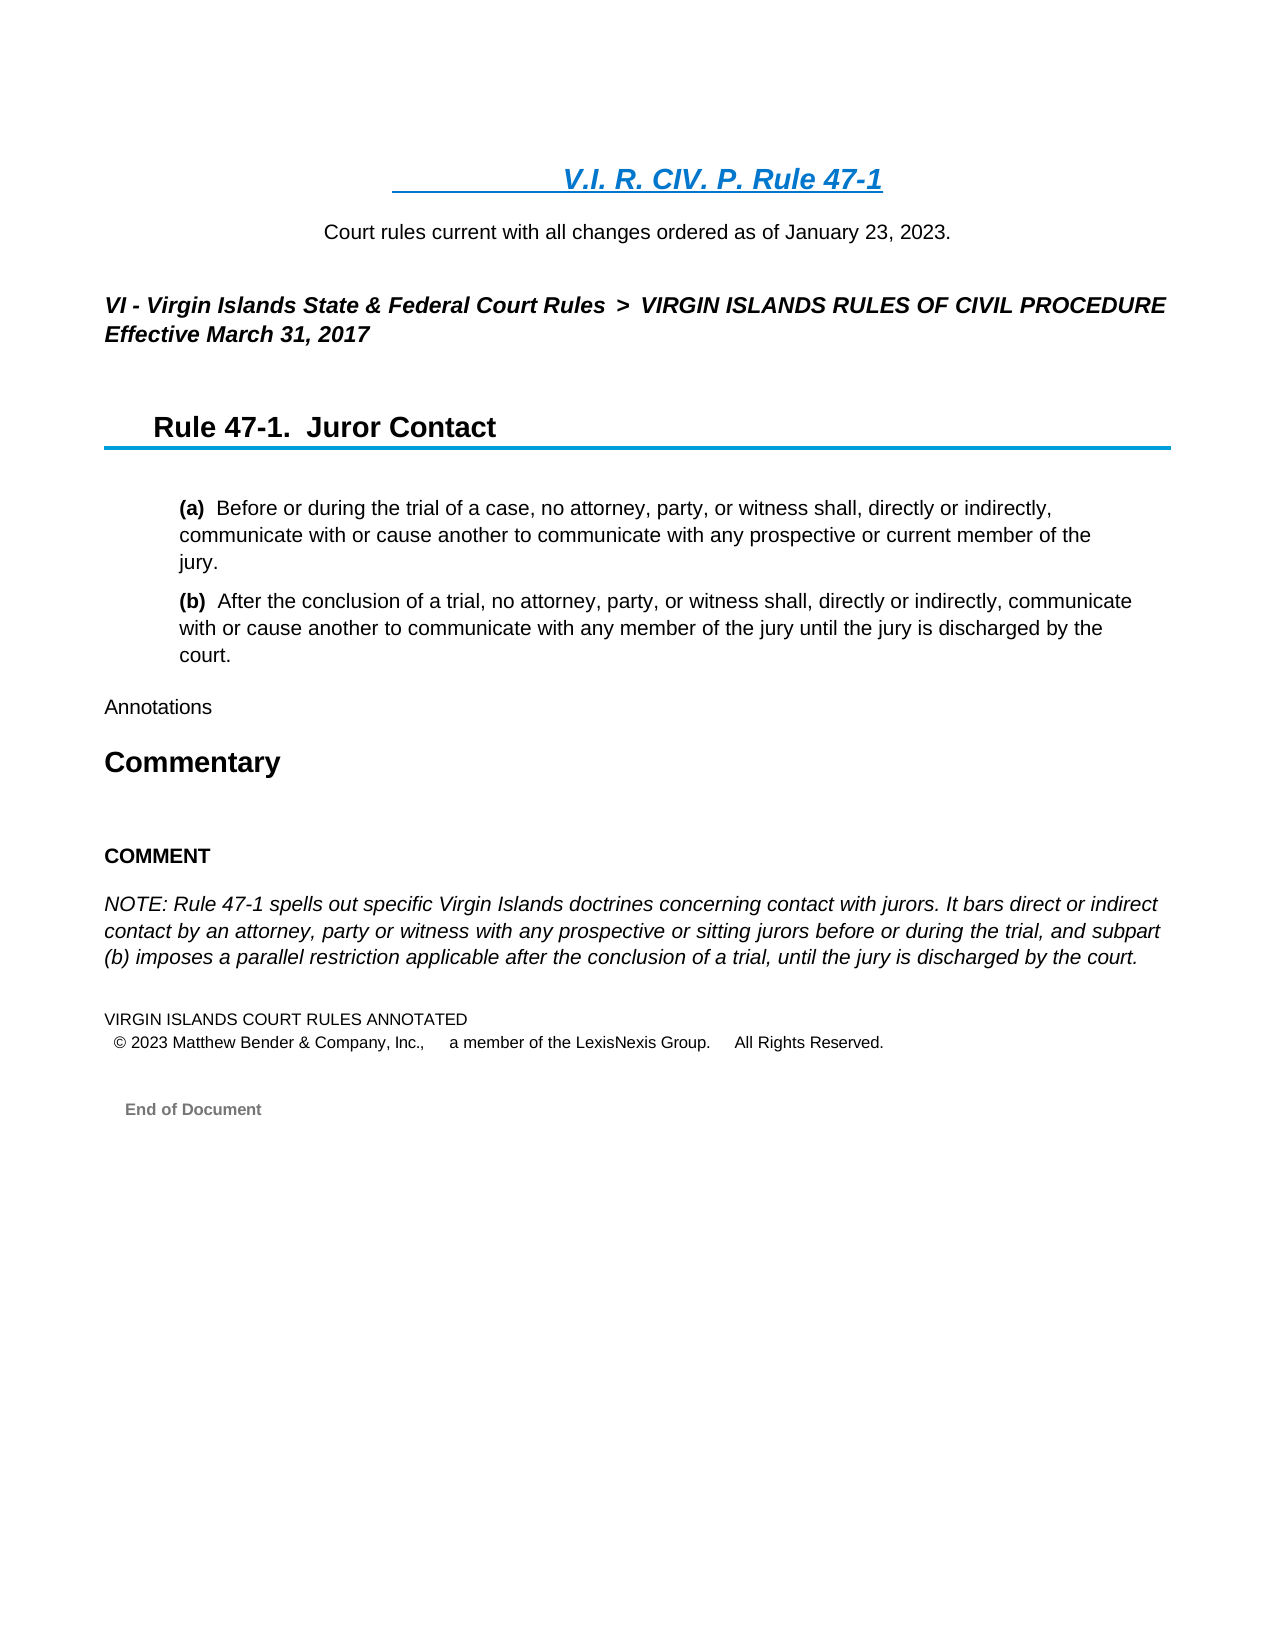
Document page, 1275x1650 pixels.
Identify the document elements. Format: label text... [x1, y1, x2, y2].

text (b) imposes a parallel restriction applicable after the conclusion of a trial, until the jury is discharged by the court. [104, 946, 1183, 969]
subtitle Commentary [104, 746, 1183, 779]
text End of Document [125, 1100, 1183, 1119]
text © 2023 Matthew Bender & Company, Inc., a member of the LexisNexis Group. All Rights Reserved. [114, 1033, 1183, 1052]
text VIRGIN ISLANDS COURT RULES ANNOTATED [104, 1010, 1183, 1029]
text NOTE: Rule 47-1 spells out specific Virgin Islands doctrines concerning contact with jurors. It bars direct or indirect contact by an attorney, party or witness with any prospective or sitting jurors before or during the trial, and subpart [104, 892, 1183, 942]
list After the conclusion of a trial, no attorney, party, or witness shall, directly or indirectly, communicate with or cause another to communicate with any member of the jury until the jury is discharged by the court. [179, 589, 1160, 667]
subtitle COMMENT [104, 844, 1183, 868]
text Annotations [104, 694, 1183, 718]
list Before or during the trial of a case, no attorney, party, or witness shall, directly or indirectly, communicate with or cause another to communicate with any prospective or current member of the jury. [179, 496, 1136, 574]
